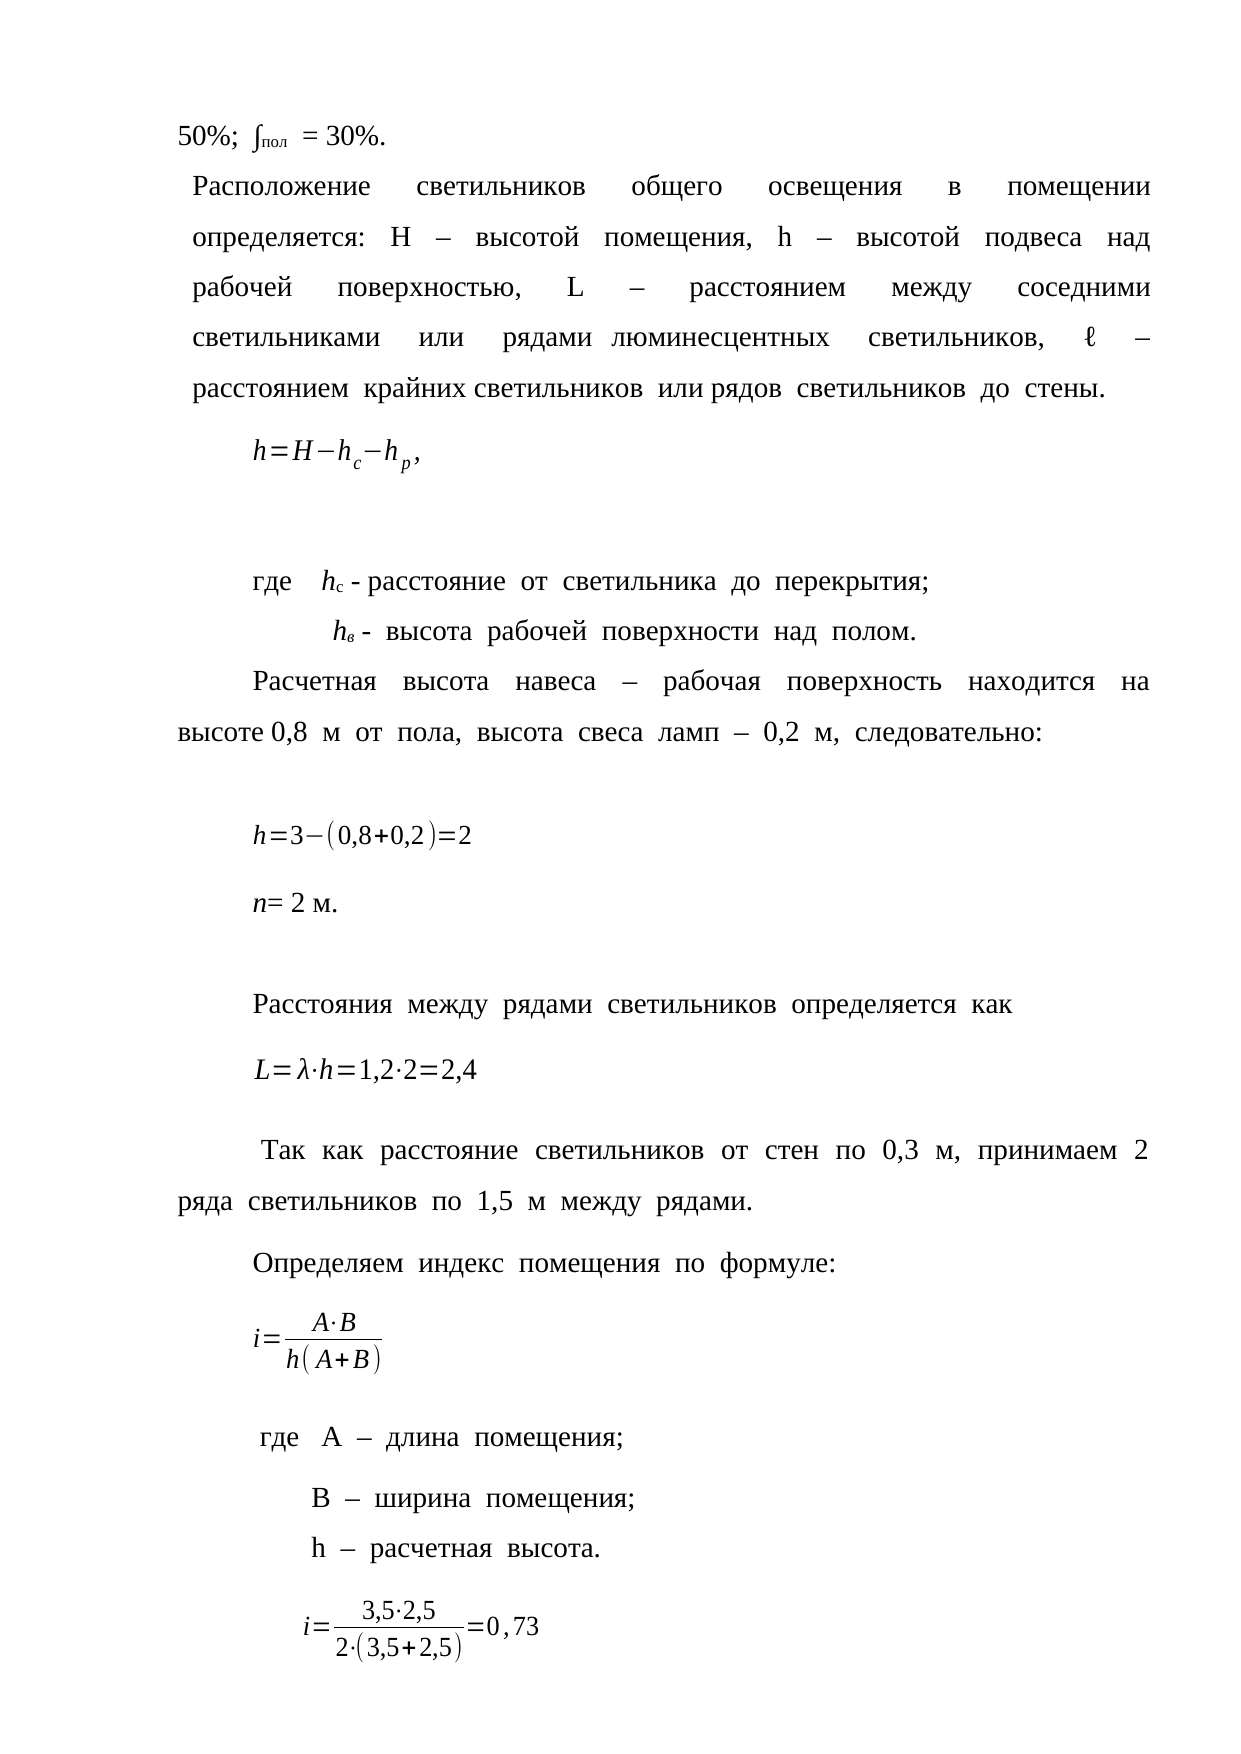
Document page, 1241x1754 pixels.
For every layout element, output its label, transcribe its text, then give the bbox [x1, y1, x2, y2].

text h – расчетная высота. [236, 1531, 1152, 1564]
text Расстояния между рядами светильников определяется как [177, 986, 1152, 1019]
text В – ширина помещения; [236, 1480, 1152, 1514]
text Расчетная высота навеса – рабочая поверхность находится на высоте 0,8 м от пола, высота свеса ламп – 0,2 м, следовательно: [177, 663, 1152, 747]
text где hc - расстояние от светильника до перекрытия; [177, 563, 1152, 596]
text hв - высота рабочей поверхности над полом. [250, 613, 1152, 647]
text Определяем индекс помещения по формуле: [177, 1246, 1152, 1279]
text где А – длина помещения; [177, 1306, 1152, 1453]
text Расположение светильников общего освещения в помещении определяется: Н – высотой помещения, h – высотой подвеса над рабочей поверхностью, L – расстоянием между соседними светильниками или рядами люминесцентных светильников, ℓ – расстоянием крайних светильников или рядов светильников до стены. [192, 168, 1152, 403]
text п= . [177, 814, 1152, 919]
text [177, 118, 1152, 152]
text Так как расстояние светильников от стен по 0,3 м, принимаем 2 ряда светильников по 1,5 м между рядами. [177, 1048, 1152, 1216]
